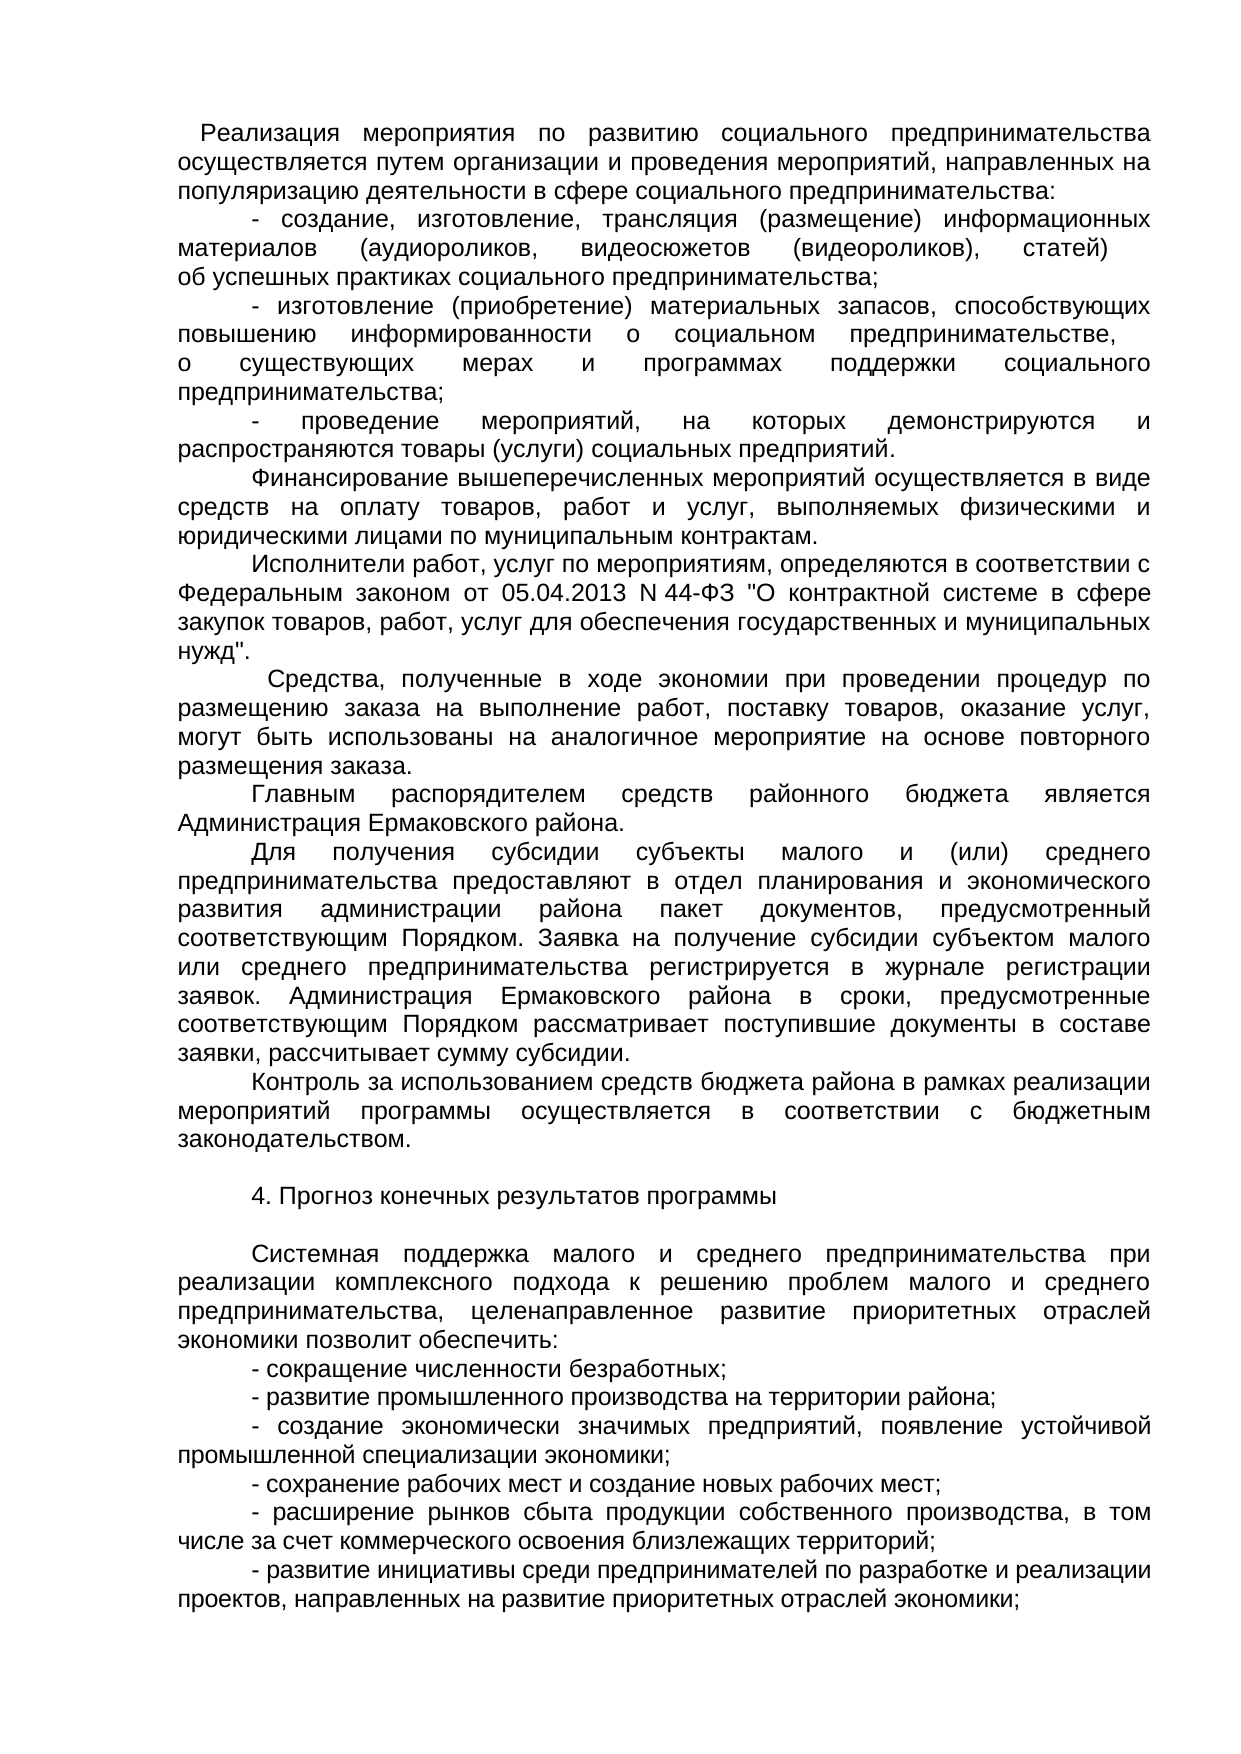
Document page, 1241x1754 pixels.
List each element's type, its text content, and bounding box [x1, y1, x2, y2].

text Системная поддержка малого и среднего предпринимательства при реализации комплексного подхода к решению проблем малого и среднего предпринимательства, целенаправленное развитие приоритетных отраслей экономики позволит обеспечить: [177, 1239, 1152, 1354]
text - сокращение численности безработных; [177, 1354, 1152, 1382]
text Контроль за использованием средств бюджета района в рамках реализации мероприятий программы осуществляется в соответствии с бюджетным законодательством. [177, 1067, 1152, 1153]
text - создание экономически значимых предприятий, появление устойчивой промышленной специализации экономики; [177, 1411, 1152, 1469]
text 4. Прогноз конечных результатов программы [177, 1181, 1152, 1210]
text Главным распорядителем средств районного бюджета является Администрация Ермаковского района. [177, 779, 1152, 837]
text Исполнители работ, услуг по мероприятиям, определяются в соответствии с Федеральным законом от 05.04.2013 N 44-ФЗ "О контрактной системе в сфере закупок товаров, работ, услуг для обеспечения государственных и муниципальных нужд". [177, 549, 1152, 664]
text Средства, полученные в ходе экономии при проведении процедур по размещению заказа на выполнение работ, поставку товаров, оказание услуг, могут быть использованы на аналогичное мероприятие на основе повторного размещения заказа. [177, 664, 1152, 779]
text - сохранение рабочих мест и создание новых рабочих мест; [177, 1469, 1152, 1497]
text - развитие инициативы среди предпринимателей по разработке и реализации проектов, направленных на развитие приоритетных отраслей экономики; [177, 1555, 1152, 1612]
text - развитие промышленного производства на территории района; [177, 1382, 1152, 1411]
text - расширение рынков сбыта продукции собственного производства, в том числе за счет коммерческого освоения близлежащих территорий; [177, 1497, 1152, 1555]
text - изготовление (приобретение) материальных запасов, способствующих повышению информированности о социальном предпринимательстве, о существующих мерах и программах поддержки социального предпринимательства; [177, 291, 1152, 406]
text Для получения субсидии субъекты малого и (или) среднего предпринимательства предоставляют в отдел планирования и экономического развития администрации района пакет документов, предусмотренный соответствующим Порядком. Заявка на получение субсидии субъектом малого или среднего предпринимательства регистрируется в журнале регистрации заявок. Администрация Ермаковского района в сроки, предусмотренные соответствующим Порядком рассматривает поступившие документы в составе заявки, рассчитывает сумму субсидии. [177, 837, 1152, 1067]
text - создание, изготовление, трансляция (размещение) информационных материалов (аудиороликов, видеосюжетов (видеороликов), статей) об успешных практиках социального предпринимательства; [177, 204, 1152, 291]
text Реализация мероприятия по развитию социального предпринимательства осуществляется путем организации и проведения мероприятий, направленных на популяризацию деятельности в сфере социального предпринимательства: [177, 118, 1152, 204]
text Финансирование вышеперечисленных мероприятий осуществляется в виде средств на оплату товаров, работ и услуг, выполняемых физическими и юридическими лицами по муниципальным контрактам. [177, 463, 1152, 549]
text - проведение мероприятий, на которых демонстрируются и распространяются товары (услуги) социальных предприятий. [177, 406, 1152, 463]
